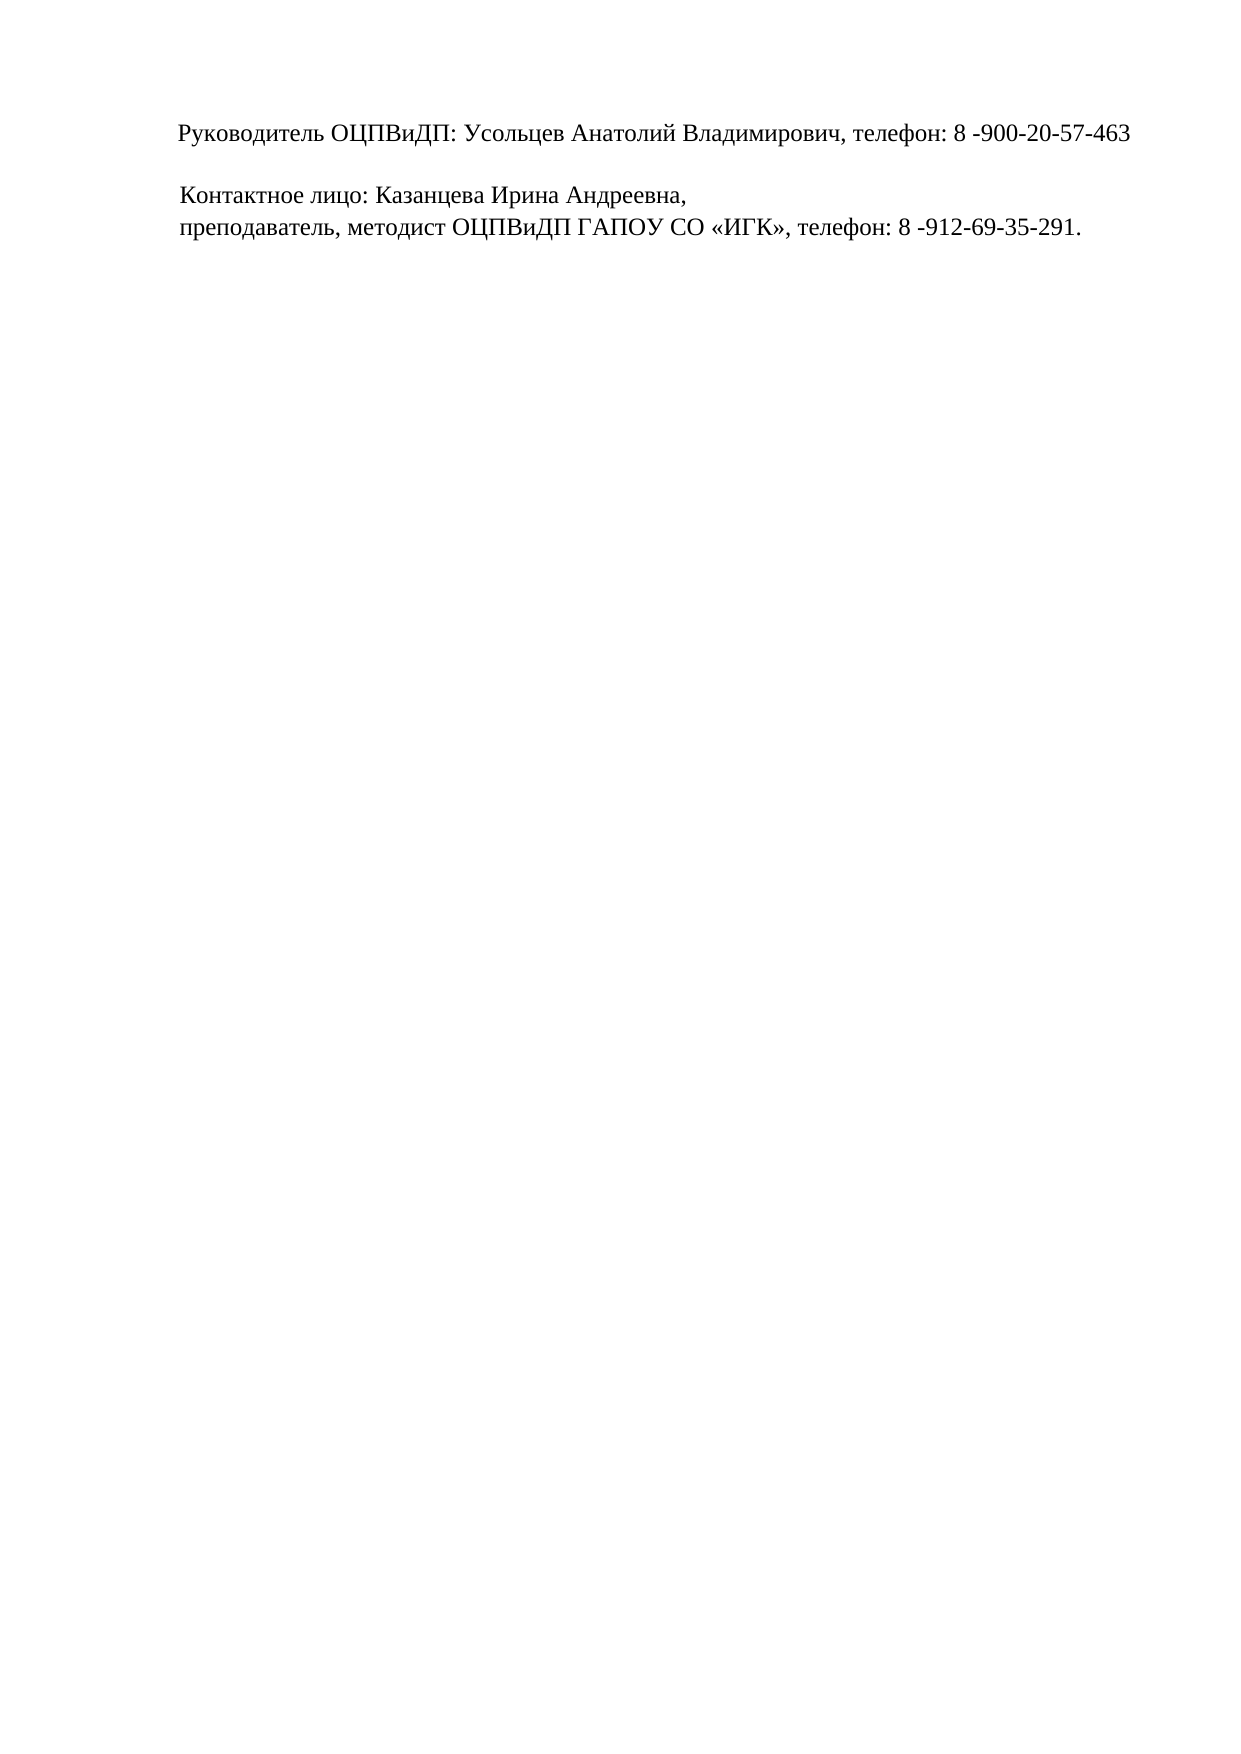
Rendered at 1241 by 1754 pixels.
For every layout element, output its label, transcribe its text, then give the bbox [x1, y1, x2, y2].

text преподаватель, методист ОЦПВиДП ГАПОУ СО «ИГК», телефон: 8 -912-69-35-291. [179, 210, 1149, 241]
text Контактное лицо: Казанцева Ирина Андреевна, [179, 178, 1149, 210]
list Руководитель ОЦПВиДП: Усольцев Анатолий Владимирович, телефон: 8 -900-20-57-463 [177, 118, 1152, 147]
